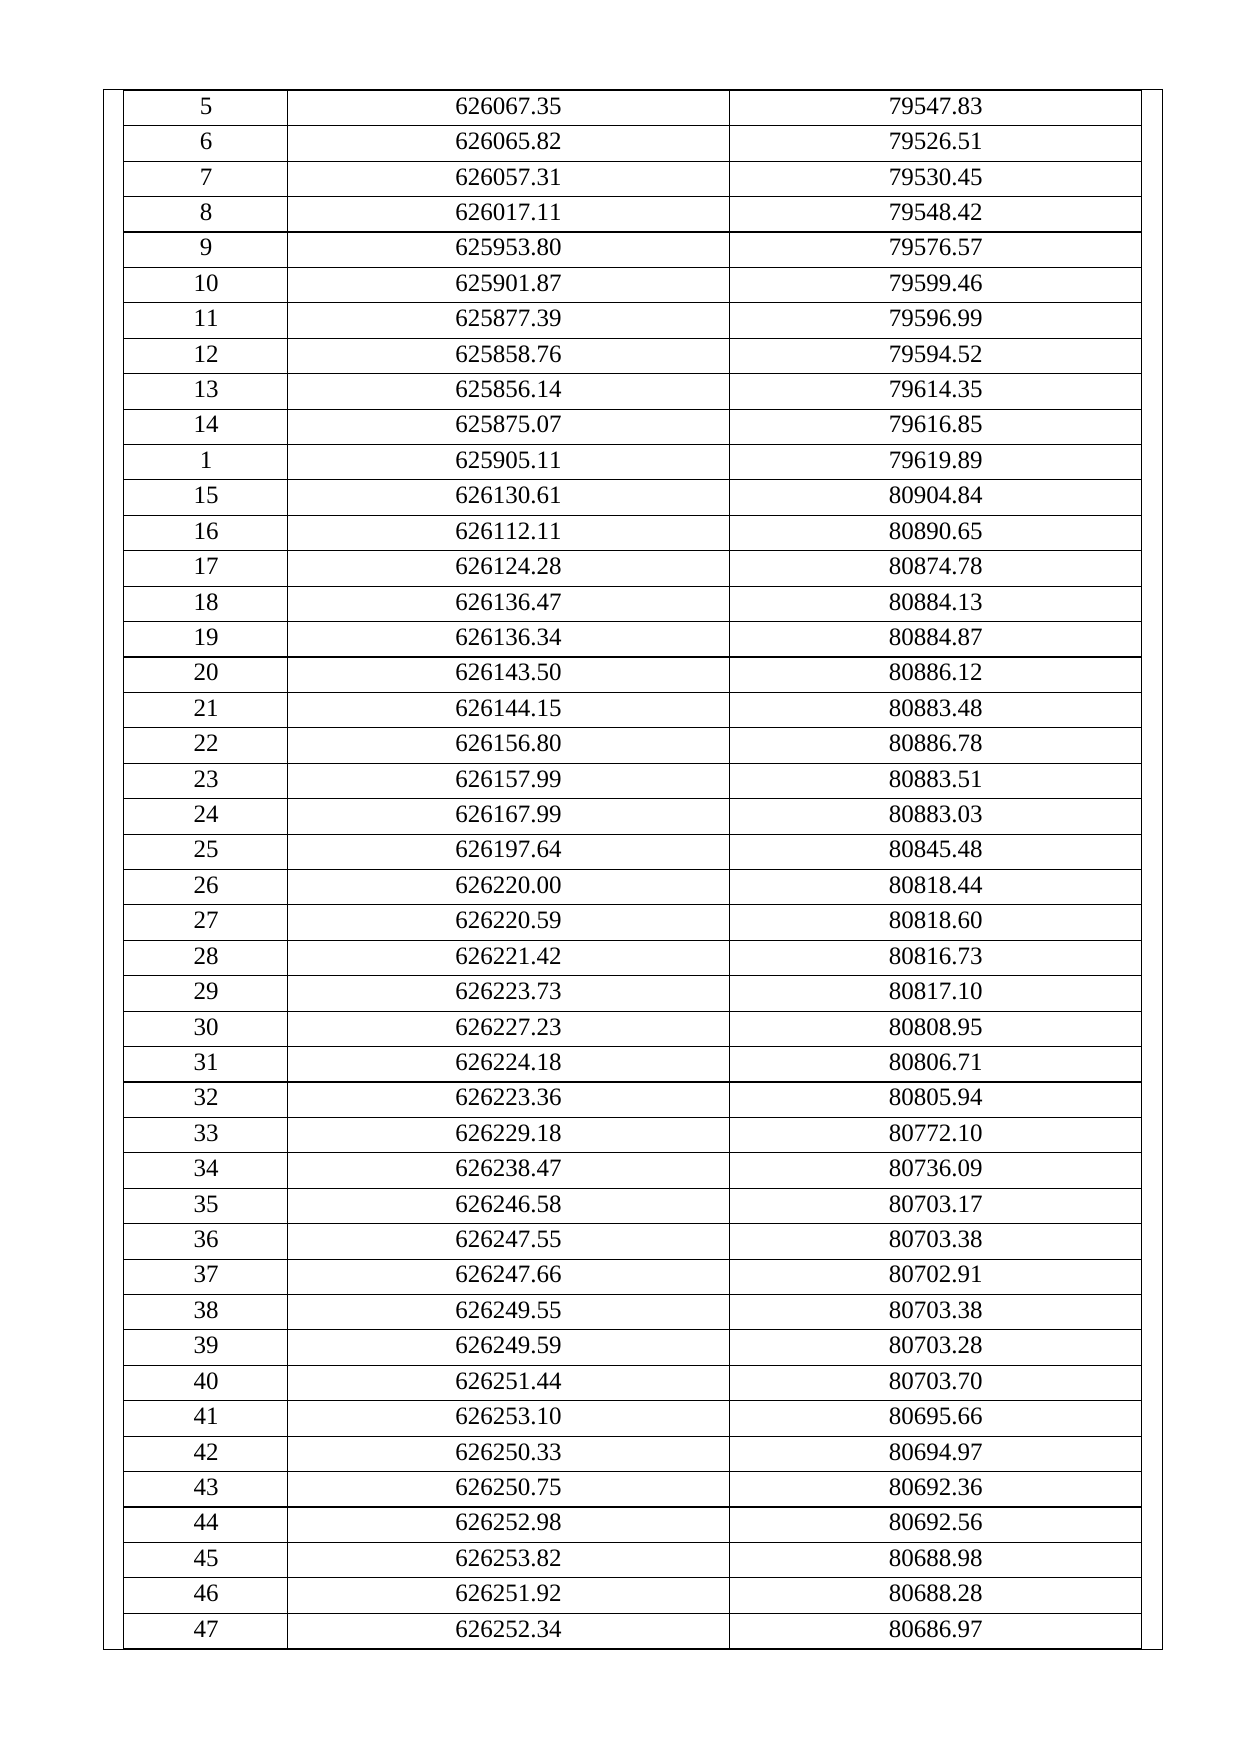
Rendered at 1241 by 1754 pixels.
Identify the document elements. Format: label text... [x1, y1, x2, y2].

table_cell СХЕМА расположения границ публичного сервитута на кадастровом плане территории [730, 480, 1141, 515]
table_cell СХЕМА расположения границ публичного сервитута на кадастровом плане территории [288, 1118, 729, 1152]
table_cell СХЕМА расположения границ публичного сервитута на кадастровом плане территории [124, 941, 287, 975]
table_cell СХЕМА расположения границ публичного сервитута на кадастровом плане территории [124, 162, 287, 196]
table_cell СХЕМА расположения границ публичного сервитута на кадастровом плане территории [124, 1437, 287, 1471]
table_cell СХЕМА расположения границ публичного сервитута на кадастровом плане территории [730, 1366, 1141, 1400]
table_cell СХЕМА расположения границ публичного сервитута на кадастровом плане территории [124, 1224, 287, 1259]
table_cell СХЕМА расположения границ публичного сервитута на кадастровом плане территории [730, 1260, 1141, 1294]
table_cell СХЕМА расположения границ публичного сервитута на кадастровом плане территории [730, 268, 1141, 302]
table_cell СХЕМА расположения границ публичного сервитута на кадастровом плане территории [730, 835, 1141, 869]
table_cell СХЕМА расположения границ публичного сервитута на кадастровом плане территории [124, 91, 287, 125]
table_cell СХЕМА расположения границ публичного сервитута на кадастровом плане территории [124, 835, 287, 869]
table_cell СХЕМА расположения границ публичного сервитута на кадастровом плане территории [730, 941, 1141, 975]
table_cell СХЕМА расположения границ публичного сервитута на кадастровом плане территории [288, 587, 729, 621]
table_cell СХЕМА расположения границ публичного сервитута на кадастровом плане территории [288, 1047, 729, 1081]
table_cell СХЕМА расположения границ публичного сервитута на кадастровом плане территории [124, 268, 287, 302]
table_cell СХЕМА расположения границ публичного сервитута на кадастровом плане территории [288, 799, 729, 834]
table_cell СХЕМА расположения границ публичного сервитута на кадастровом плане территории [288, 268, 729, 302]
table_cell СХЕМА расположения границ публичного сервитута на кадастровом плане территории [124, 658, 287, 692]
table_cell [288, 1578, 729, 1613]
table_cell СХЕМА расположения границ публичного сервитута на кадастровом плане территории [124, 551, 287, 586]
table_cell СХЕМА расположения границ публичного сервитута на кадастровом плане территории [124, 126, 287, 161]
table_cell СХЕМА расположения границ публичного сервитута на кадастровом плане территории [288, 1224, 729, 1259]
table_cell СХЕМА расположения границ публичного сервитута на кадастровом плане территории [124, 1366, 287, 1400]
table_cell СХЕМА расположения границ публичного сервитута на кадастровом плане территории [730, 1224, 1141, 1259]
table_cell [288, 1614, 729, 1648]
table_cell СХЕМА расположения границ публичного сервитута на кадастровом плане территории [730, 1330, 1141, 1365]
table_cell СХЕМА расположения границ публичного сервитута на кадастровом плане территории [730, 91, 1141, 125]
table_cell СХЕМА расположения границ публичного сервитута на кадастровом плане территории [124, 1295, 287, 1329]
table_cell СХЕМА расположения границ публичного сервитута на кадастровом плане территории [288, 728, 729, 763]
table_cell СХЕМА расположения границ публичного сервитута на кадастровом плане территории [730, 410, 1141, 444]
table_cell СХЕМА расположения границ публичного сервитута на кадастровом плане территории [288, 622, 729, 656]
table_cell СХЕМА расположения границ публичного сервитута на кадастровом плане территории [288, 551, 729, 586]
table_cell СХЕМА расположения границ публичного сервитута на кадастровом плане территории [124, 799, 287, 834]
table_cell СХЕМА расположения границ публичного сервитута на кадастровом плане территории [730, 445, 1141, 479]
table_cell СХЕМА расположения границ публичного сервитута на кадастровом плане территории [730, 303, 1141, 338]
table_cell СХЕМА расположения границ публичного сервитута на кадастровом плане территории [730, 516, 1141, 550]
table_cell СХЕМА расположения границ публичного сервитута на кадастровом плане территории [288, 162, 729, 196]
table_cell СХЕМА расположения границ публичного сервитута на кадастровом плане территории [288, 410, 729, 444]
table_cell СХЕМА расположения границ публичного сервитута на кадастровом плане территории [730, 870, 1141, 904]
table_cell СХЕМА расположения границ публичного сервитута на кадастровом плане территории [730, 1543, 1141, 1577]
table_cell СХЕМА расположения границ публичного сервитута на кадастровом плане территории [124, 233, 287, 267]
table_cell СХЕМА расположения границ публичного сервитута на кадастровом плане территории [124, 1083, 287, 1117]
table_cell СХЕМА расположения границ публичного сервитута на кадастровом плане территории [288, 1366, 729, 1400]
table_cell СХЕМА расположения границ публичного сервитута на кадастровом плане территории [124, 1153, 287, 1188]
table_cell СХЕМА расположения границ публичного сервитута на кадастровом плане территории [730, 162, 1141, 196]
table_cell СХЕМА расположения границ публичного сервитута на кадастровом плане территории [124, 976, 287, 1011]
table_cell СХЕМА расположения границ публичного сервитута на кадастровом плане территории [124, 1012, 287, 1046]
table_cell СХЕМА расположения границ публичного сервитута на кадастровом плане территории [124, 622, 287, 656]
table_cell СХЕМА расположения границ публичного сервитута на кадастровом плане территории [288, 516, 729, 550]
table_cell СХЕМА расположения границ публичного сервитута на кадастровом плане территории [730, 233, 1141, 267]
table_cell СХЕМА расположения границ публичного сервитута на кадастровом плане территории [730, 126, 1141, 161]
table_cell СХЕМА расположения границ публичного сервитута на кадастровом плане территории [730, 764, 1141, 798]
table_cell СХЕМА расположения границ публичного сервитута на кадастровом плане территории [288, 303, 729, 338]
table_cell СХЕМА расположения границ публичного сервитута на кадастровом плане территории [288, 1260, 729, 1294]
table_cell СХЕМА расположения границ публичного сервитута на кадастровом плане территории [288, 374, 729, 409]
table_cell СХЕМА расположения границ публичного сервитута на кадастровом плане территории [730, 587, 1141, 621]
table_cell СХЕМА расположения границ публичного сервитута на кадастровом плане территории [288, 693, 729, 727]
table_cell СХЕМА расположения границ публичного сервитута на кадастровом плане территории [124, 693, 287, 727]
table_cell СХЕМА расположения границ публичного сервитута на кадастровом плане территории [124, 1472, 287, 1506]
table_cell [1142, 90, 1162, 1649]
table_cell СХЕМА расположения границ публичного сервитута на кадастровом плане территории [288, 658, 729, 692]
table_cell СХЕМА расположения границ публичного сервитута на кадастровом плане территории [124, 410, 287, 444]
table_cell СХЕМА расположения границ публичного сервитута на кадастровом плане территории [288, 1189, 729, 1223]
table_cell СХЕМА расположения границ публичного сервитута на кадастровом плане территории [730, 1472, 1141, 1506]
table_cell СХЕМА расположения границ публичного сервитута на кадастровом плане территории [288, 339, 729, 373]
table_cell СХЕМА расположения границ публичного сервитута на кадастровом плане территории [124, 1330, 287, 1365]
table_cell СХЕМА расположения границ публичного сервитута на кадастровом плане территории [124, 1260, 287, 1294]
table_cell СХЕМА расположения границ публичного сервитута на кадастровом плане территории [730, 1012, 1141, 1046]
table_cell СХЕМА расположения границ публичного сервитута на кадастровом плане территории [730, 658, 1141, 692]
table_cell СХЕМА расположения границ публичного сервитута на кадастровом плане территории [288, 764, 729, 798]
table_cell СХЕМА расположения границ публичного сервитута на кадастровом плане территории [288, 1508, 729, 1542]
table_cell СХЕМА расположения границ публичного сервитута на кадастровом плане территории [288, 1083, 729, 1117]
table_cell СХЕМА расположения границ публичного сервитута на кадастровом плане территории [288, 480, 729, 515]
table_cell СХЕМА расположения границ публичного сервитута на кадастровом плане территории [730, 197, 1141, 231]
table_cell СХЕМА расположения границ публичного сервитута на кадастровом плане территории [730, 551, 1141, 586]
table_cell СХЕМА расположения границ публичного сервитута на кадастровом плане территории [288, 197, 729, 231]
table_cell СХЕМА расположения границ публичного сервитута на кадастровом плане территории [124, 339, 287, 373]
table_cell СХЕМА расположения границ публичного сервитута на кадастровом плане территории [730, 905, 1141, 940]
table_cell СХЕМА расположения границ публичного сервитута на кадастровом плане территории [730, 1083, 1141, 1117]
table_cell СХЕМА расположения границ публичного сервитута на кадастровом плане территории [288, 91, 729, 125]
table_cell СХЕМА расположения границ публичного сервитута на кадастровом плане территории [730, 693, 1141, 727]
table_cell СХЕМА расположения границ публичного сервитута на кадастровом плане территории [124, 1047, 287, 1081]
table_cell СХЕМА расположения границ публичного сервитута на кадастровом плане территории [124, 1508, 287, 1542]
table_cell СХЕМА расположения границ публичного сервитута на кадастровом плане территории [730, 339, 1141, 373]
table_cell СХЕМА расположения границ публичного сервитута на кадастровом плане территории [288, 1543, 729, 1577]
table_cell СХЕМА расположения границ публичного сервитута на кадастровом плане территории [124, 445, 287, 479]
table_cell СХЕМА расположения границ публичного сервитута на кадастровом плане территории [124, 905, 287, 940]
table_cell СХЕМА расположения границ публичного сервитута на кадастровом плане территории [730, 1508, 1141, 1542]
table_cell СХЕМА расположения границ публичного сервитута на кадастровом плане территории [124, 1401, 287, 1436]
table_cell СХЕМА расположения границ публичного сервитута на кадастровом плане территории [288, 1153, 729, 1188]
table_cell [124, 1578, 287, 1613]
table_cell СХЕМА расположения границ публичного сервитута на кадастровом плане территории [288, 1472, 729, 1506]
table_cell СХЕМА расположения границ публичного сервитута на кадастровом плане территории [288, 905, 729, 940]
table_cell СХЕМА расположения границ публичного сервитута на кадастровом плане территории [288, 1401, 729, 1436]
table_cell СХЕМА расположения границ публичного сервитута на кадастровом плане территории [124, 303, 287, 338]
table_cell СХЕМА расположения границ публичного сервитута на кадастровом плане территории [288, 941, 729, 975]
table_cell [104, 90, 123, 1649]
table_cell СХЕМА расположения границ публичного сервитута на кадастровом плане территории [730, 1047, 1141, 1081]
table_cell СХЕМА расположения границ публичного сервитута на кадастровом плане территории [124, 728, 287, 763]
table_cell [124, 1614, 287, 1648]
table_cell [730, 1578, 1141, 1613]
table_cell СХЕМА расположения границ публичного сервитута на кадастровом плане территории [124, 1189, 287, 1223]
table_cell СХЕМА расположения границ публичного сервитута на кадастровом плане территории [124, 1543, 287, 1577]
table_cell СХЕМА расположения границ публичного сервитута на кадастровом плане территории [288, 1437, 729, 1471]
table_cell СХЕМА расположения границ публичного сервитута на кадастровом плане территории [730, 799, 1141, 834]
table_cell СХЕМА расположения границ публичного сервитута на кадастровом плане территории [730, 1401, 1141, 1436]
table_cell СХЕМА расположения границ публичного сервитута на кадастровом плане территории [730, 1118, 1141, 1152]
table_cell СХЕМА расположения границ публичного сервитута на кадастровом плане территории [288, 445, 729, 479]
table_cell СХЕМА расположения границ публичного сервитута на кадастровом плане территории [124, 764, 287, 798]
table_cell СХЕМА расположения границ публичного сервитута на кадастровом плане территории [124, 870, 287, 904]
table_cell СХЕМА расположения границ публичного сервитута на кадастровом плане территории [288, 233, 729, 267]
table_cell СХЕМА расположения границ публичного сервитута на кадастровом плане территории [124, 516, 287, 550]
table_cell СХЕМА расположения границ публичного сервитута на кадастровом плане территории [288, 1012, 729, 1046]
table_cell СХЕМА расположения границ публичного сервитута на кадастровом плане территории [124, 374, 287, 409]
table_cell СХЕМА расположения границ публичного сервитута на кадастровом плане территории [730, 728, 1141, 763]
table_cell СХЕМА расположения границ публичного сервитута на кадастровом плане территории [124, 587, 287, 621]
table_cell СХЕМА расположения границ публичного сервитута на кадастровом плане территории [730, 374, 1141, 409]
table_cell СХЕМА расположения границ публичного сервитута на кадастровом плане территории [288, 976, 729, 1011]
table_cell СХЕМА расположения границ публичного сервитута на кадастровом плане территории [288, 835, 729, 869]
table_cell СХЕМА расположения границ публичного сервитута на кадастровом плане территории [288, 1330, 729, 1365]
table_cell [730, 1614, 1141, 1648]
table_cell СХЕМА расположения границ публичного сервитута на кадастровом плане территории [288, 870, 729, 904]
table_cell СХЕМА расположения границ публичного сервитута на кадастровом плане территории [730, 622, 1141, 656]
table_cell СХЕМА расположения границ публичного сервитута на кадастровом плане территории [730, 1437, 1141, 1471]
table_cell СХЕМА расположения границ публичного сервитута на кадастровом плане территории [730, 1295, 1141, 1329]
table_cell СХЕМА расположения границ публичного сервитута на кадастровом плане территории [730, 976, 1141, 1011]
table_cell СХЕМА расположения границ публичного сервитута на кадастровом плане территории [124, 1118, 287, 1152]
table_cell СХЕМА расположения границ публичного сервитута на кадастровом плане территории [730, 1153, 1141, 1188]
table_cell СХЕМА расположения границ публичного сервитута на кадастровом плане территории [124, 480, 287, 515]
table_cell СХЕМА расположения границ публичного сервитута на кадастровом плане территории [288, 1295, 729, 1329]
table_cell СХЕМА расположения границ публичного сервитута на кадастровом плане территории [288, 126, 729, 161]
table_cell СХЕМА расположения границ публичного сервитута на кадастровом плане территории [730, 1189, 1141, 1223]
table_cell СХЕМА расположения границ публичного сервитута на кадастровом плане территории [124, 197, 287, 231]
